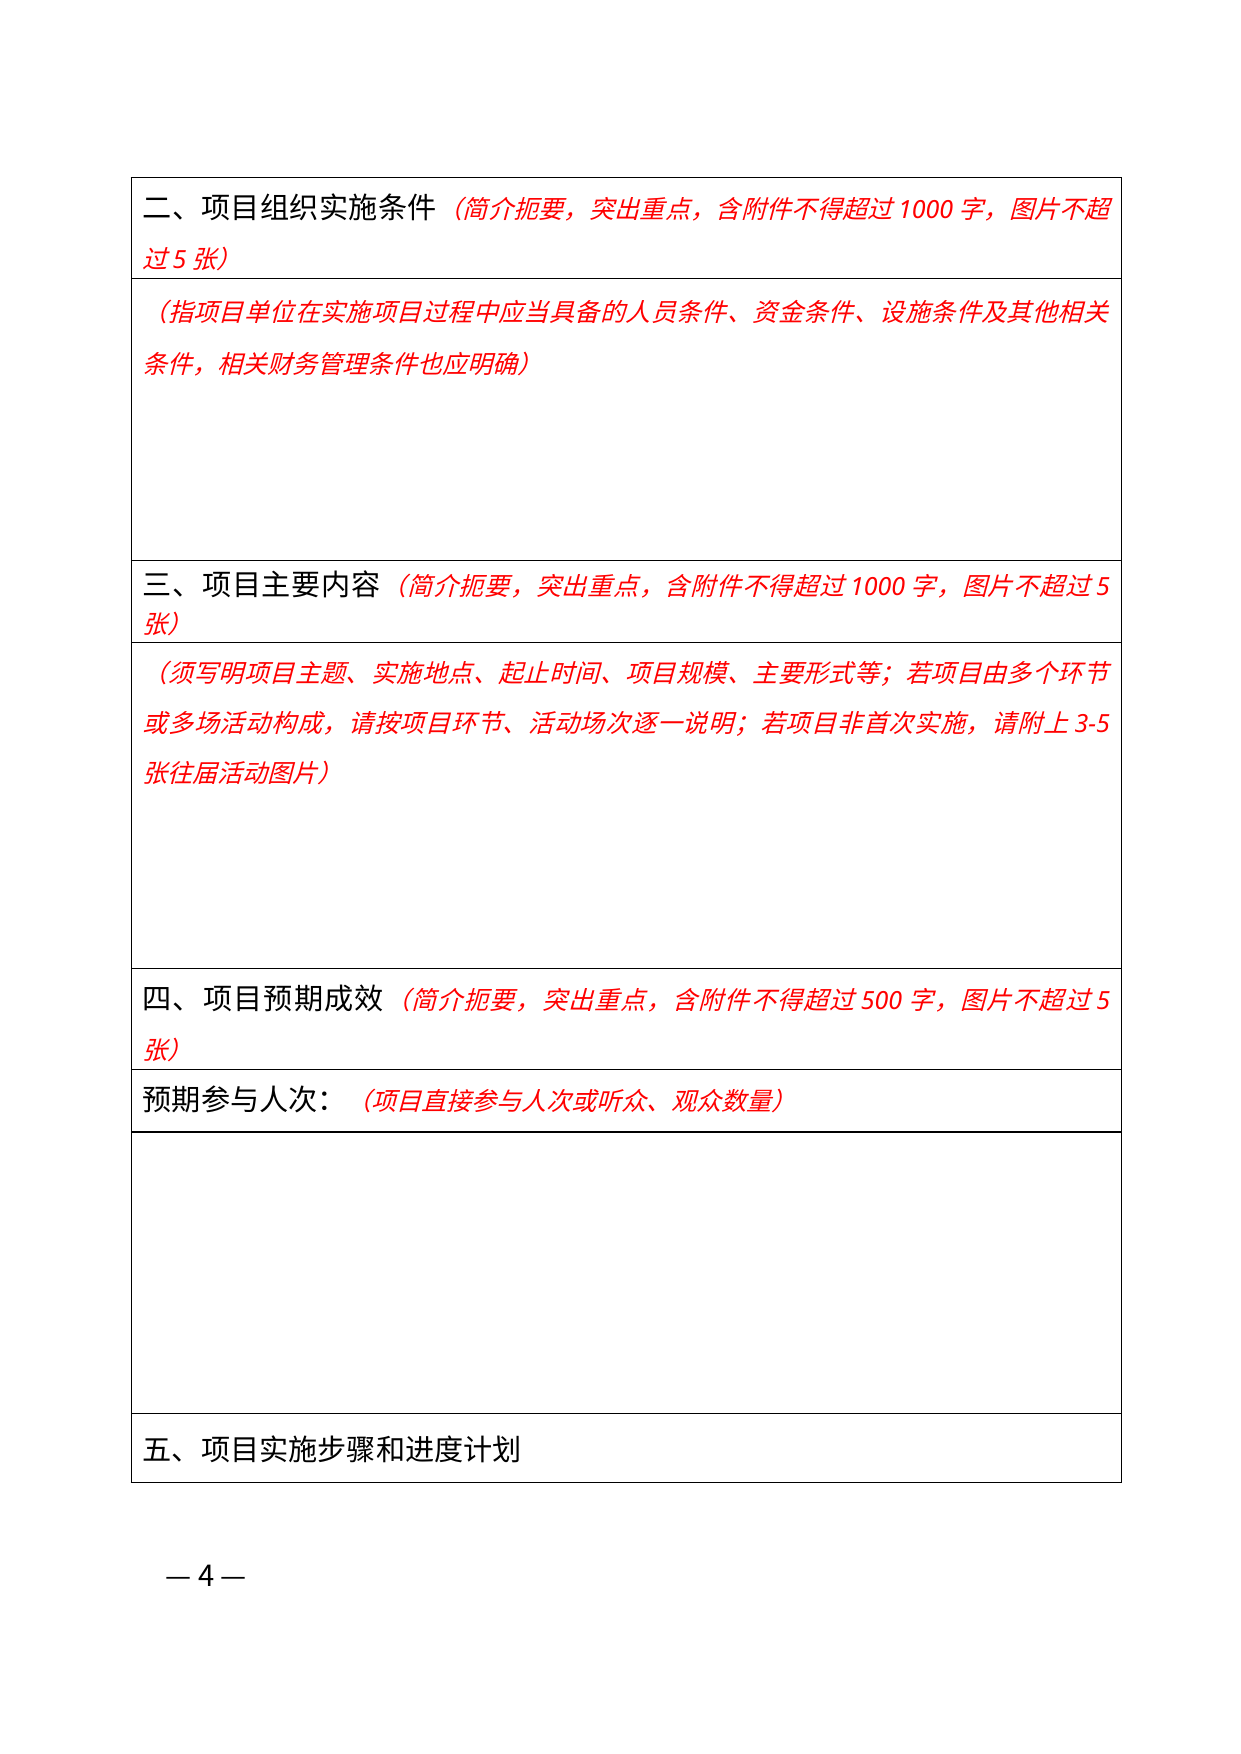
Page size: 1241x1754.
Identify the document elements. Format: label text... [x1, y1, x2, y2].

table_cell 五、项目实施步骤和进度计划 [132, 1414, 1121, 1482]
table_cell 三、项目主要内容（简介扼要，突出重点，含附件不得超过1000字，图片不超过5张） [132, 561, 1121, 642]
table_cell 二、项目组织实施条件（简介扼要，突出重点，含附件不得超过1000字，图片不超过5张） [132, 178, 1121, 278]
table_cell 预期参与人次：（项目直接参与人次或听众、观众数量） [132, 1070, 1121, 1131]
table_cell （指项目单位在实施项目过程中应当具备的人员条件、资金条件、设施条件及其他相关条件，相关财务管理条件也应明确） [132, 279, 1121, 559]
table_cell 四、项目预期成效（简介扼要，突出重点，含附件不得超过500字，图片不超过5张） [132, 969, 1121, 1069]
table_cell [132, 1133, 1121, 1413]
table_cell （须写明项目主题、实施地点、起止时间、项目规模、主要形式等；若项目由多个环节或多场活动构成，请按项目环节、活动场次逐一说明；若项目非首次实施，请附上3-5张往届活动图片） [132, 643, 1121, 968]
